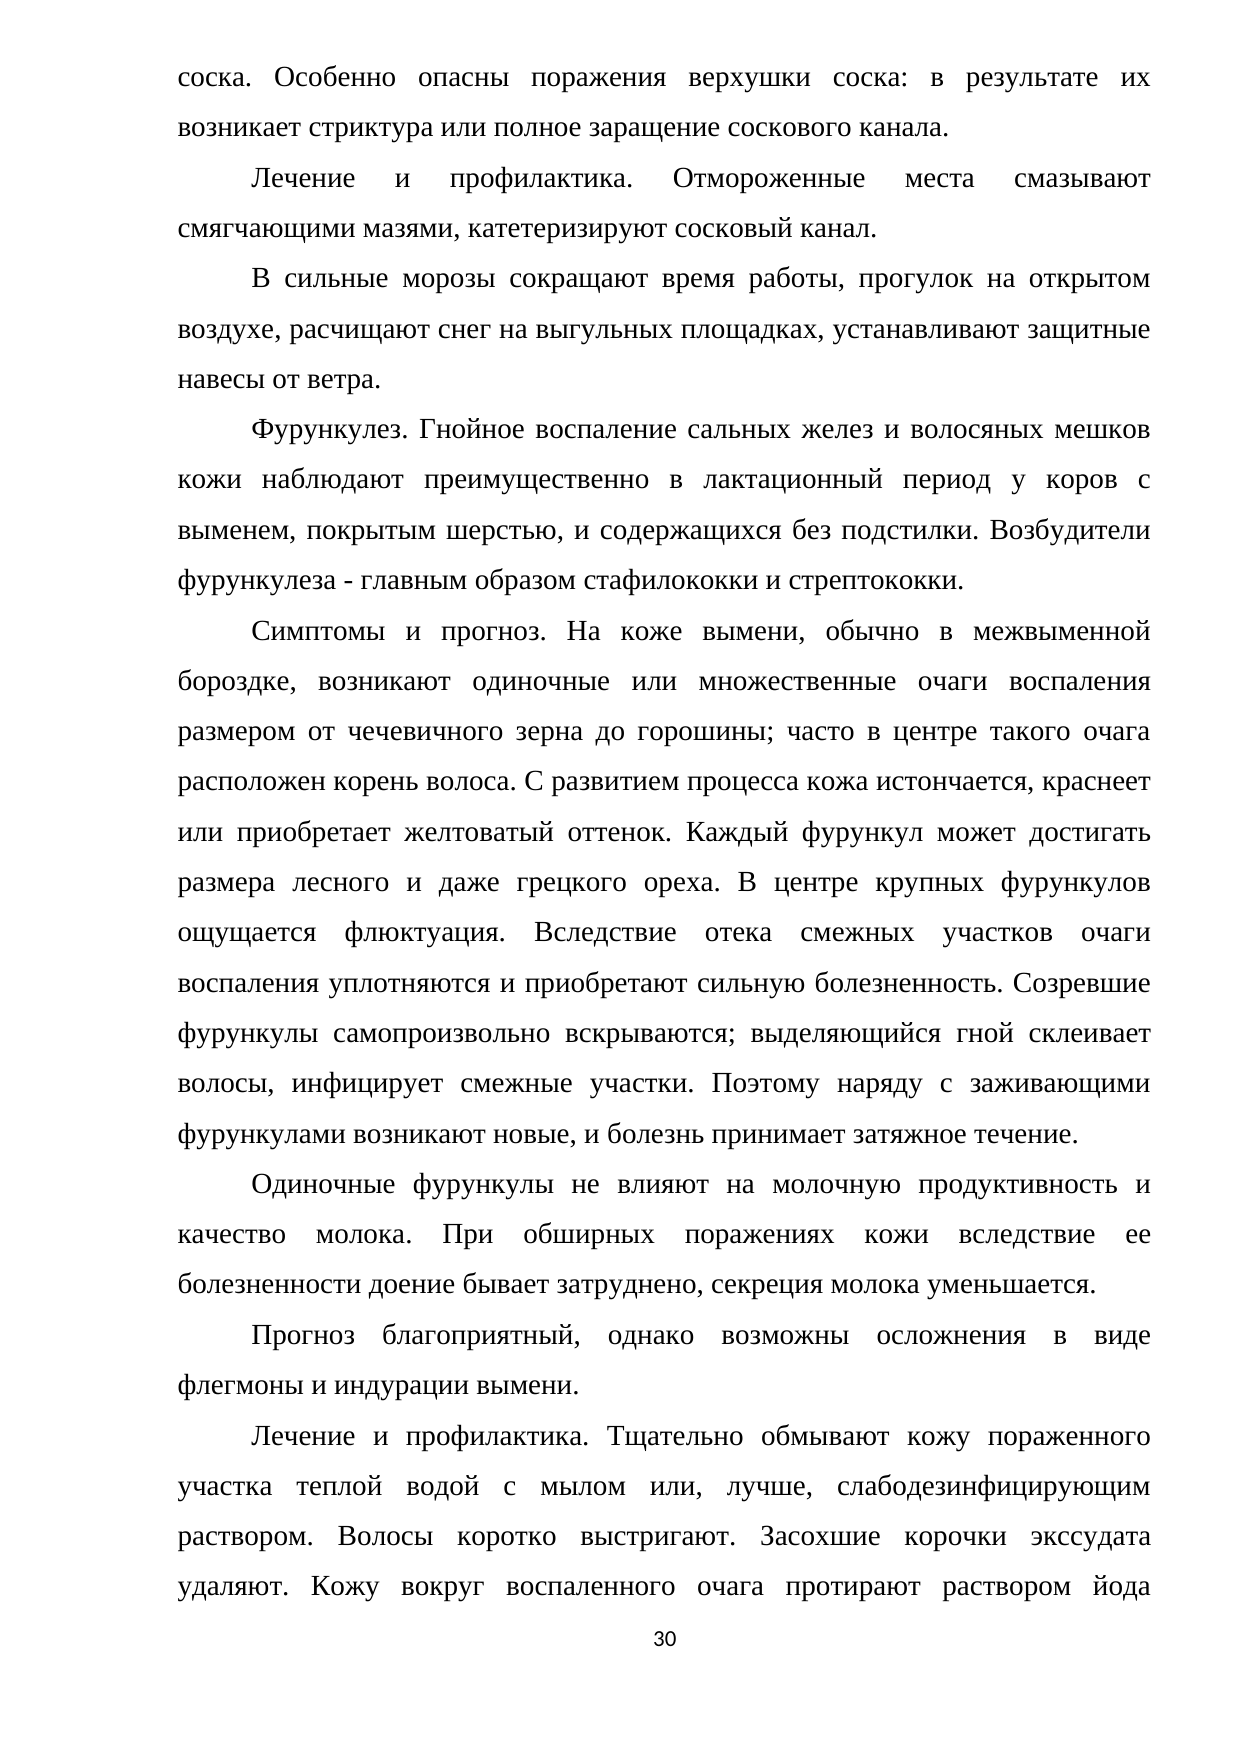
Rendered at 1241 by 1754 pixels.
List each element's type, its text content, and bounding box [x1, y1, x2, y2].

text В сильные морозы сокращают время работы, прогулок на открытом воздухе, расчищают снег на выгульных площадках, устанавливают защитные навесы от ветра. [177, 260, 1152, 394]
text Лечение и профилактика. Отмороженные места смазывают смягчающими мазями, катетеризируют сосковый канал. [177, 160, 1152, 244]
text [177, 59, 1152, 143]
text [177, 1418, 1152, 1602]
text Прогноз благоприятный, однако возможны осложнения в виде флегмоны и индурации вымени. [177, 1317, 1152, 1401]
text Фурункулез. Гнойное воспаление сальных желез и волосяных мешков кожи наблюдают преимущественно в лактационный период у коров с выменем, покрытым шерстью, и содержащихся без подстилки. Возбудители фурункулеза - главным образом стафилококки и стрептококки. [177, 411, 1152, 596]
text Одиночные фурункулы не влияют на молочную продуктивность и качество молока. При обширных поражениях кожи вследствие ее болезненности доение бывает затруднено, секреция молока уменьшается. [177, 1166, 1152, 1300]
text Симптомы и прогноз. На коже вымени, обычно в межвыменной бороздке, возникают одиночные или множественные очаги воспаления размером от чечевичного зерна до горошины; часто в центре такого очага расположен корень волоса. С развитием процесса кожа истончается, краснеет или приобретает желтоватый оттенок. Каждый фурункул может достигать размера лесного и даже грецкого ореха. В центре крупных фурункулов ощущается флюктуация. Вследствие отека смежных участков очаги воспаления уплотняются и приобретают сильную болезненность. Созревшие фурункулы самопроизвольно вскрываются; выделяющийся гной склеивает волосы, инфицирует смежные участки. Поэтому наряду с заживающими фурункулами возникают новые, и болезнь принимает затяжное течение. [177, 613, 1152, 1149]
